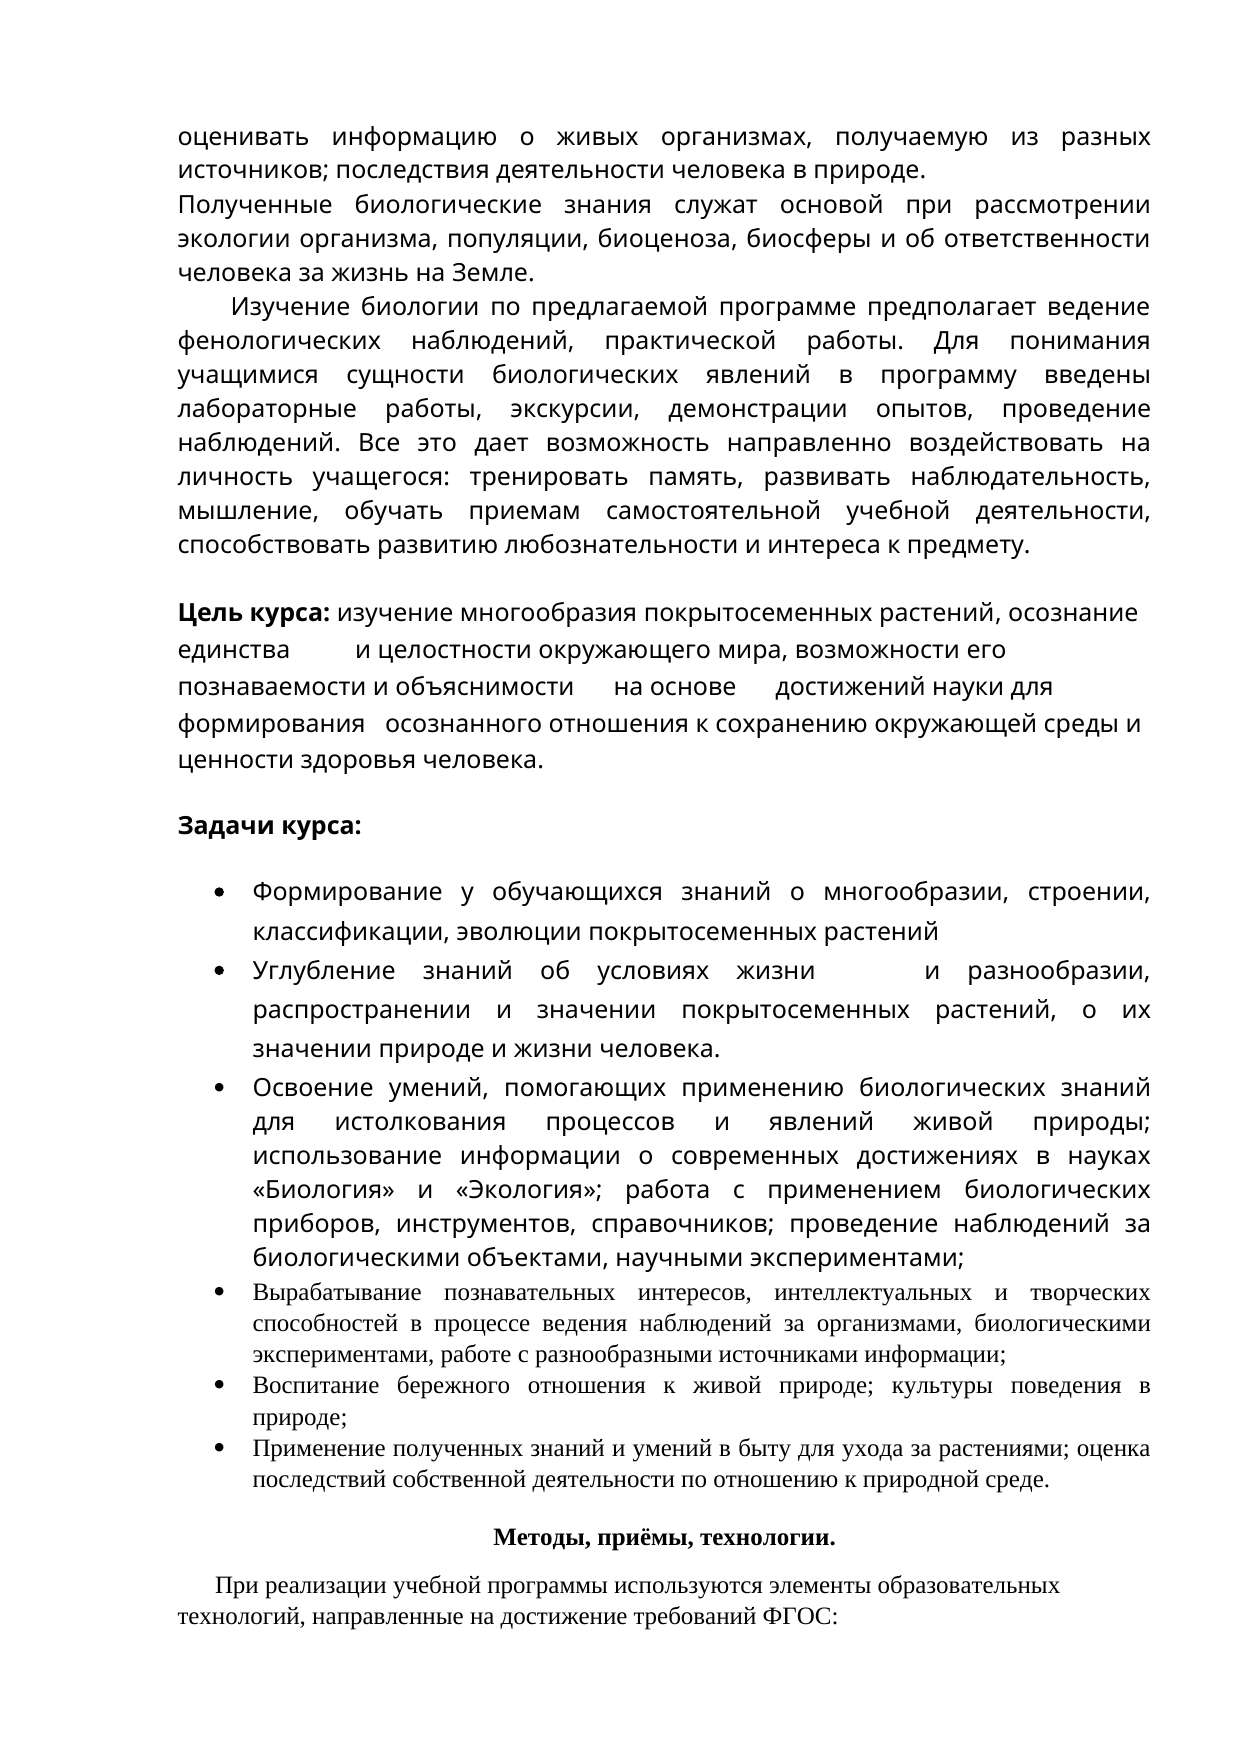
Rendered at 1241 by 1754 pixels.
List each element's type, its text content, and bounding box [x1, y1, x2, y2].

text Цель курса: изучение многообразия покрытосеменных растений, осознание единства и целостности окружающего мира, возможности его познаваемости и объяснимости на основе достижений науки для формирования осознанного отношения к сохранению окружающей среды и ценности здоровья человека. [177, 595, 1152, 776]
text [177, 118, 1152, 186]
list Применение полученных знаний и умений в быту для ухода за растениями; оценка последствий собственной деятельности по отношению к природной среде. [215, 1430, 1152, 1493]
text Изучение биологии по предлагаемой программе предполагает ведение фенологических наблюдений, практической работы. Для понимания учащимися сущности биологических явлений в программу введены лабораторные работы, экскурсии, демонстрации опытов, проведение наблюдений. Все это дает возможность направленно воздействовать на личность учащегося: тренировать память, развивать наблюдательность, мышление, обучать приемам самостоятельной учебной деятельности, способствовать развитию любознательности и интереса к предмету. [177, 288, 1152, 561]
list Углубление знаний об условиях жизни и разнообразии, распространении и значении покрытосеменных растений, о их значении природе и жизни человека. [215, 952, 1152, 1065]
text При реализации учебной программы используются элементы образовательных технологий, направленные на достижение требований ФГОС: [177, 1570, 1152, 1629]
list Вырабатывание познавательных интересов, интеллектуальных и творческих способностей в процессе ведения наблюдений за организмами, биологическими экспериментами, работе с разнообразными источниками информации; [215, 1274, 1152, 1368]
list Освоение умений, помогающих применению биологических знаний для истолкования процессов и явлений живой природы; использование информации о современных достижениях в науках «Биология» и «Экология»; работа с применением биологических приборов, инструментов, справочников; проведение наблюдений за биологическими объектами, научными экспериментами; [215, 1070, 1152, 1274]
text Методы, приёмы, технологии. [177, 1522, 1152, 1551]
text Задачи курса: [177, 808, 1152, 842]
text Полученные биологические знания служат основой при рассмотрении экологии организма, популяции, биоценоза, биосферы и об ответственности человека за жизнь на Земле. [177, 186, 1152, 288]
list Формирование у обучающихся знаний о многообразии, строении, классификации, эволюции покрытосеменных растений [215, 874, 1152, 947]
list Воспитание бережного отношения к живой природе; культуры поведения в природе; [215, 1368, 1152, 1430]
